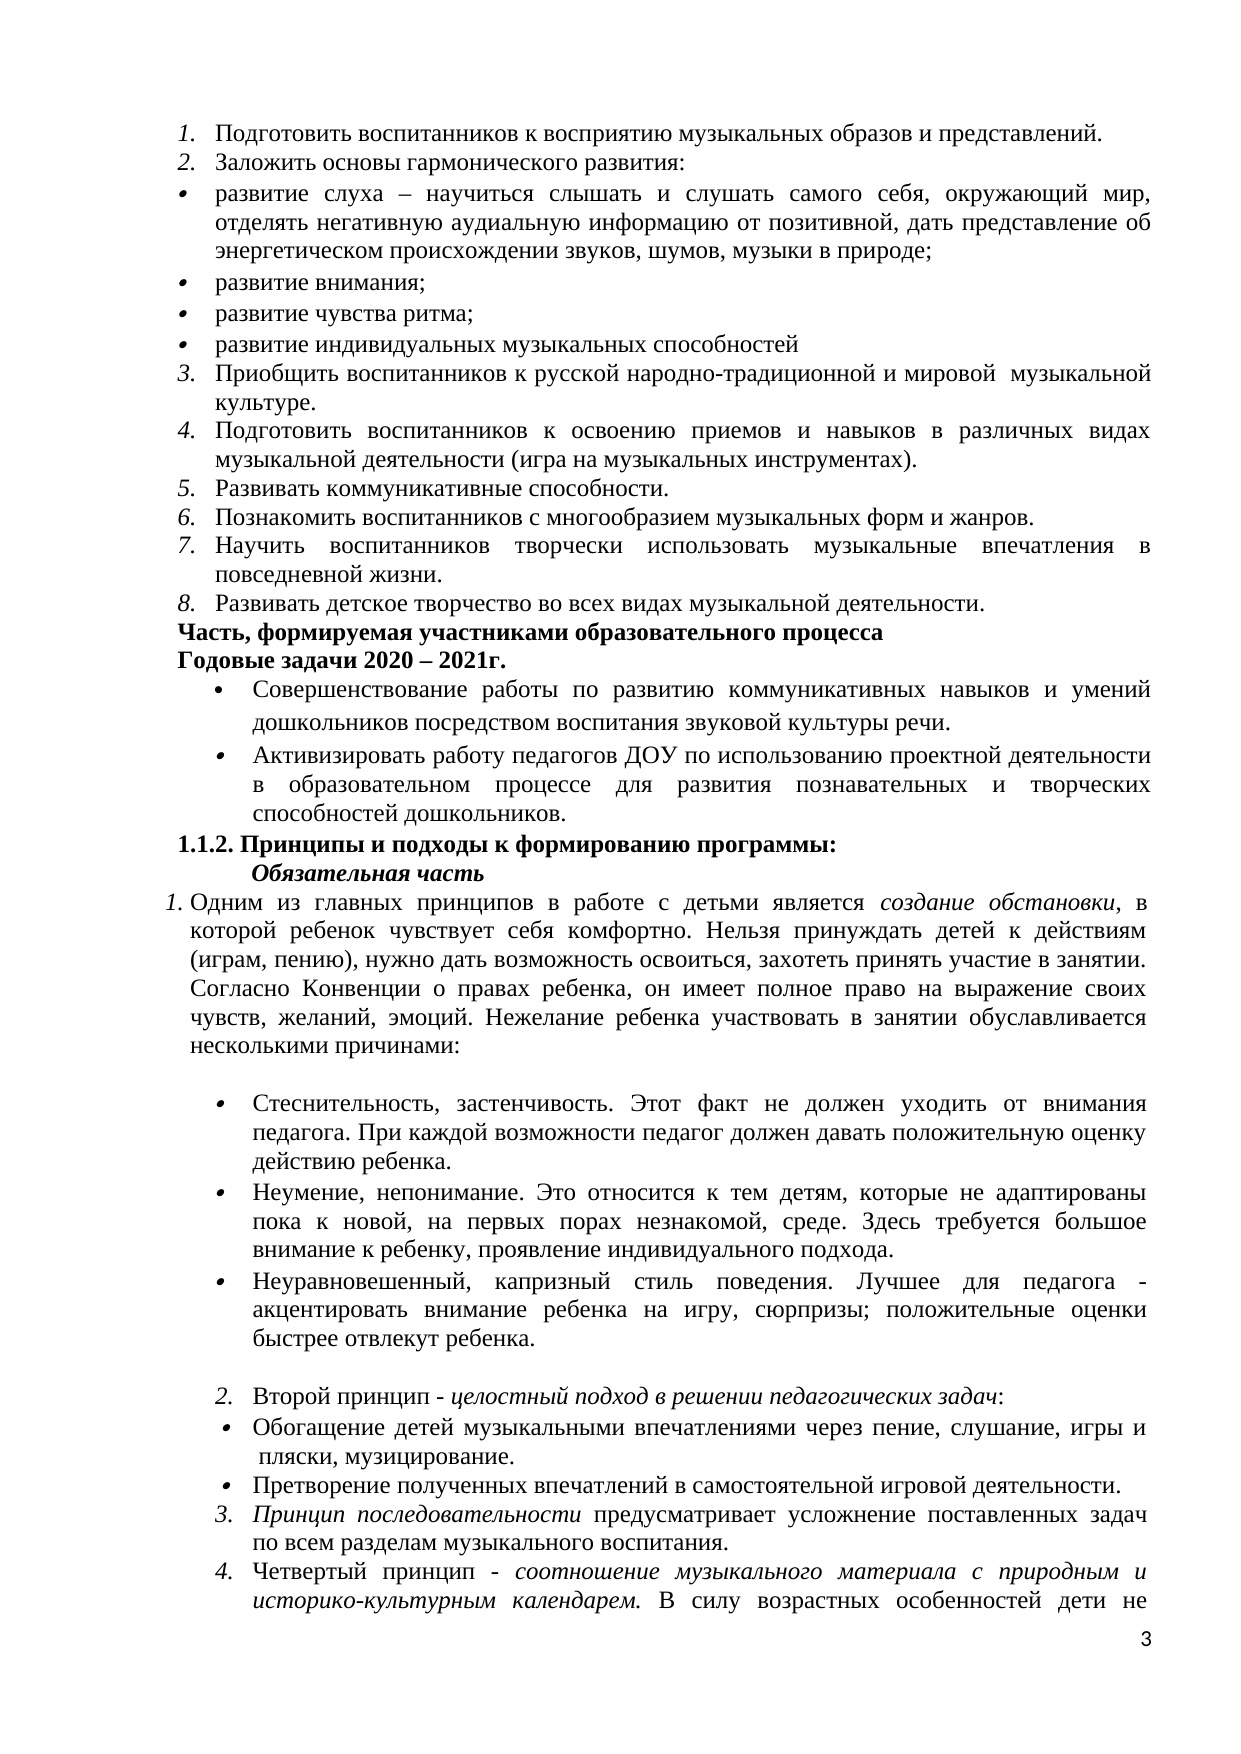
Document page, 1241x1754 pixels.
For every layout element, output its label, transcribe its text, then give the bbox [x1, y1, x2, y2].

list Неумение, непонимание. Это относится к тем детям, которые не адаптированы пока к новой, на первых порах незнакомой, среде. Здесь требуется большое внимание к ребенку, проявление индивидуального подхода. [215, 1177, 1147, 1263]
list Развивать детское творчество во всех видах музыкальной деятельности. [177, 588, 1152, 617]
list Подготовить воспитанников к восприятию музыкальных образов и представлений. [177, 118, 1152, 147]
text Годовые задачи 2020 – 2021г. [177, 646, 1152, 674]
list Активизировать работу педагогов ДОУ по использованию проектной деятельности в образовательном процессе для развития познавательных и творческих способностей дошкольников. [215, 740, 1152, 827]
list Заложить основы гармонического развития: [177, 147, 1152, 176]
list Неуравновешенный, капризный стиль поведения. Лучшее для педагога - акцентировать внимание ребенка на игру, сюрпризы; положительные оценки быстрее отвлекут ребенка. [215, 1266, 1147, 1352]
text Часть, формируемая участниками образовательного процесса [177, 617, 1152, 646]
list развитие слуха – научиться слышать и слушать самого себя, окружающий мир, отделять негативную аудиальную информацию от позитивной, дать представление об энергетическом происхождении звуков, шумов, музыки в природе; [177, 178, 1152, 264]
list Претворение полученных впечатлений в самостоятельной игровой деятельности. [221, 1470, 1147, 1499]
list Одним из главных принципов в работе с детьми является создание обстановки, в которой ребенок чувствует себя комфортно. Нельзя принуждать детей к действиям (играм, пению), нужно дать возможность освоиться, захотеть принять участие в занятии. Согласно Конвенции о правах ребенка, он имеет полное право на выражение своих чувств, желаний, эмоций. Нежелание ребенка участвовать в занятии обуславливается несколькими причинами: [165, 887, 1147, 1059]
list Совершенствование работы по развитию коммуникативных навыков и умений дошкольников посредством воспитания звуковой культуры речи. [215, 674, 1152, 736]
list развитие индивидуальных музыкальных способностей [177, 329, 1152, 358]
list Подготовить воспитанников к освоению приемов и навыков в различных видах музыкальной деятельности (игра на музыкальных инструментах). [177, 416, 1152, 473]
list Научить воспитанников творчески использовать музыкальные впечатления в повседневной жизни. [177, 531, 1152, 588]
list Развивать коммуникативные способности. [177, 473, 1152, 502]
list развитие внимания; [177, 267, 1152, 296]
list Обогащение детей музыкальными впечатлениями через пение, слушание, игры и пляски, музицирование. [221, 1412, 1147, 1470]
list Познакомить воспитанников с многообразием музыкальных форм и жанров. [177, 502, 1152, 531]
text 1.1.2. Принципы и подходы к формированию программы: [177, 829, 1152, 858]
list Приобщить воспитанников к русской народно-традиционной и мировой музыкальной культуре. [177, 358, 1152, 416]
list развитие чувства ритма; [177, 298, 1152, 327]
list Стеснительность, застенчивость. Этот факт не должен уходить от внимания педагога. При каждой возможности педагог должен давать положительную оценку действию ребенка. [215, 1088, 1147, 1174]
list Принцип последовательности предусматривает усложнение поставленных задач по всем разделам музыкального воспитания. [215, 1499, 1147, 1556]
text Обязательная часть [177, 858, 1152, 887]
list Второй принцип - целостный подход в решении педагогических задач: [215, 1381, 1152, 1410]
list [215, 1556, 1147, 1614]
